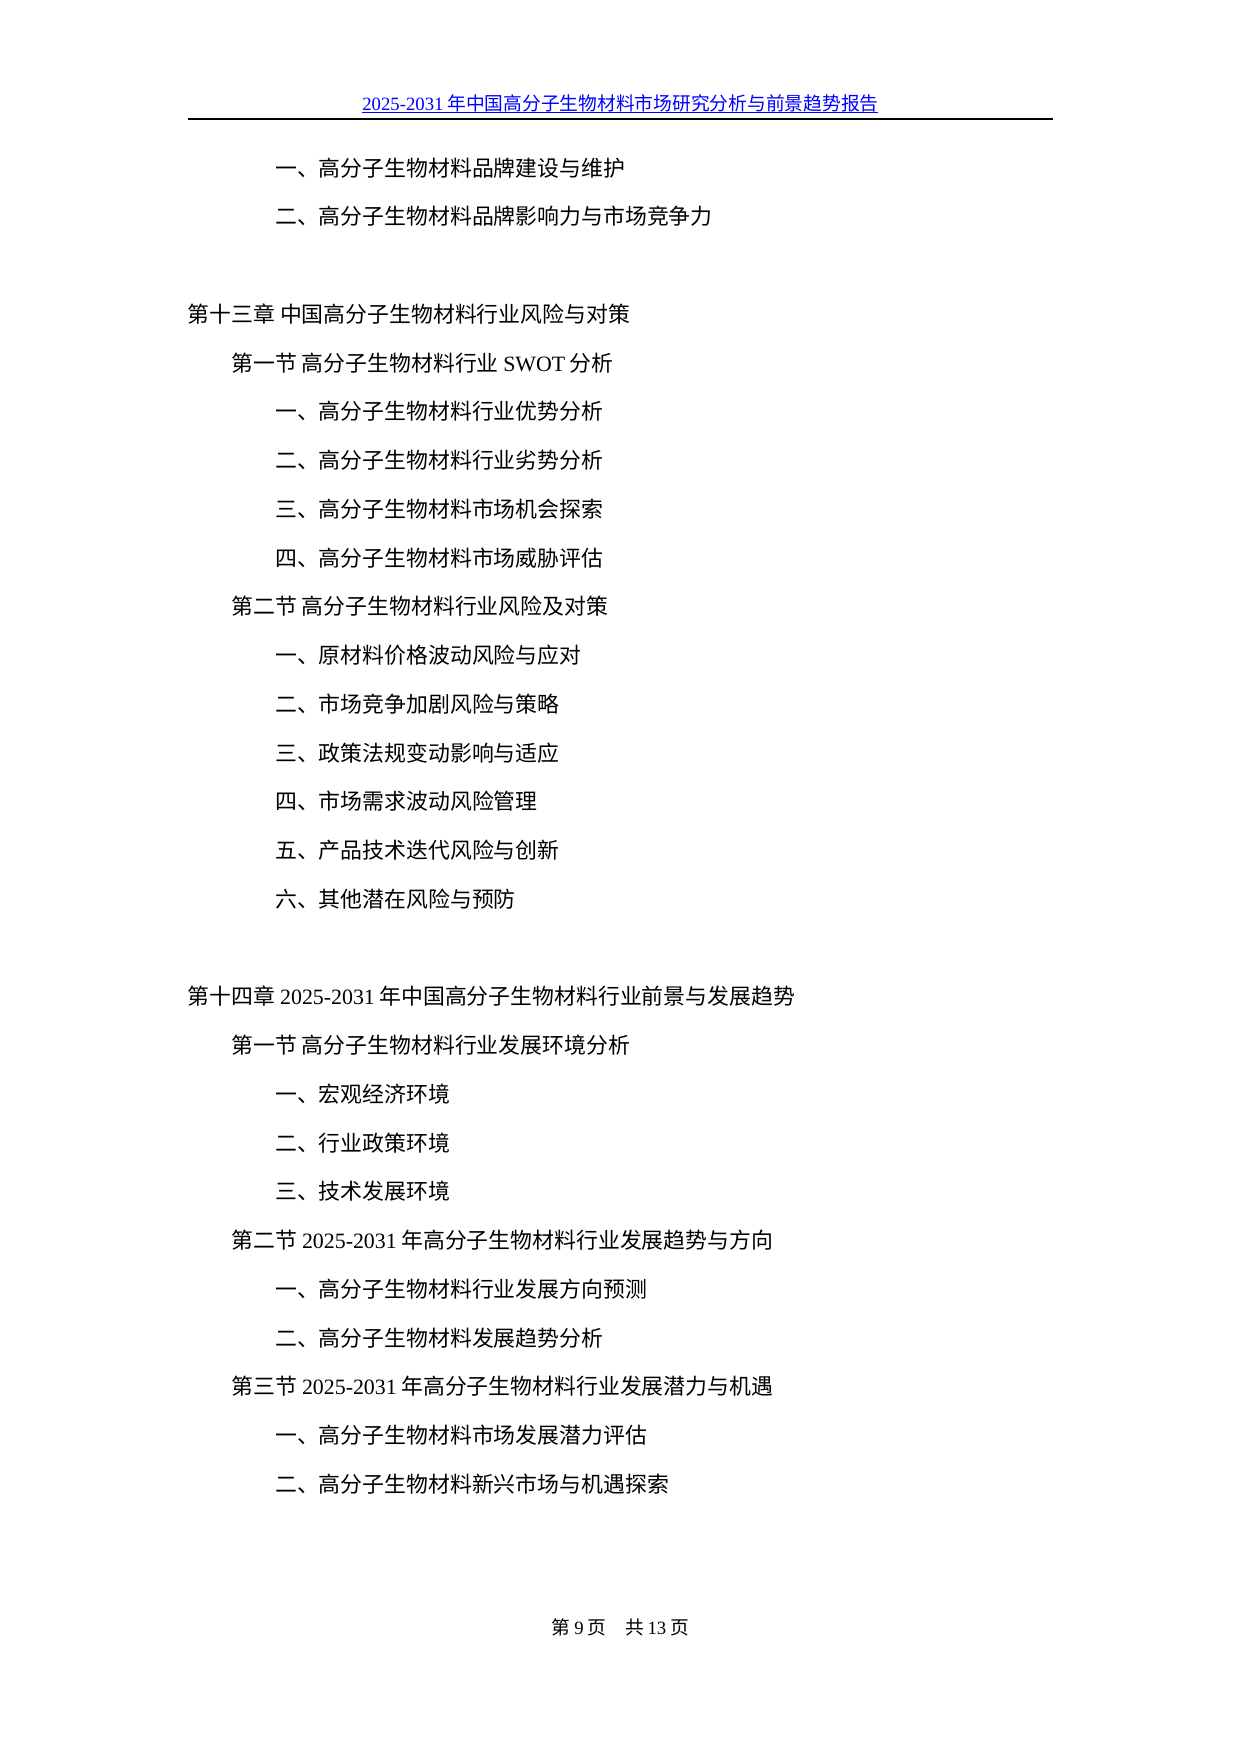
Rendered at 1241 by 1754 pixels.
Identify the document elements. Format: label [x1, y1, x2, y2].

text [187, 150, 1053, 1499]
